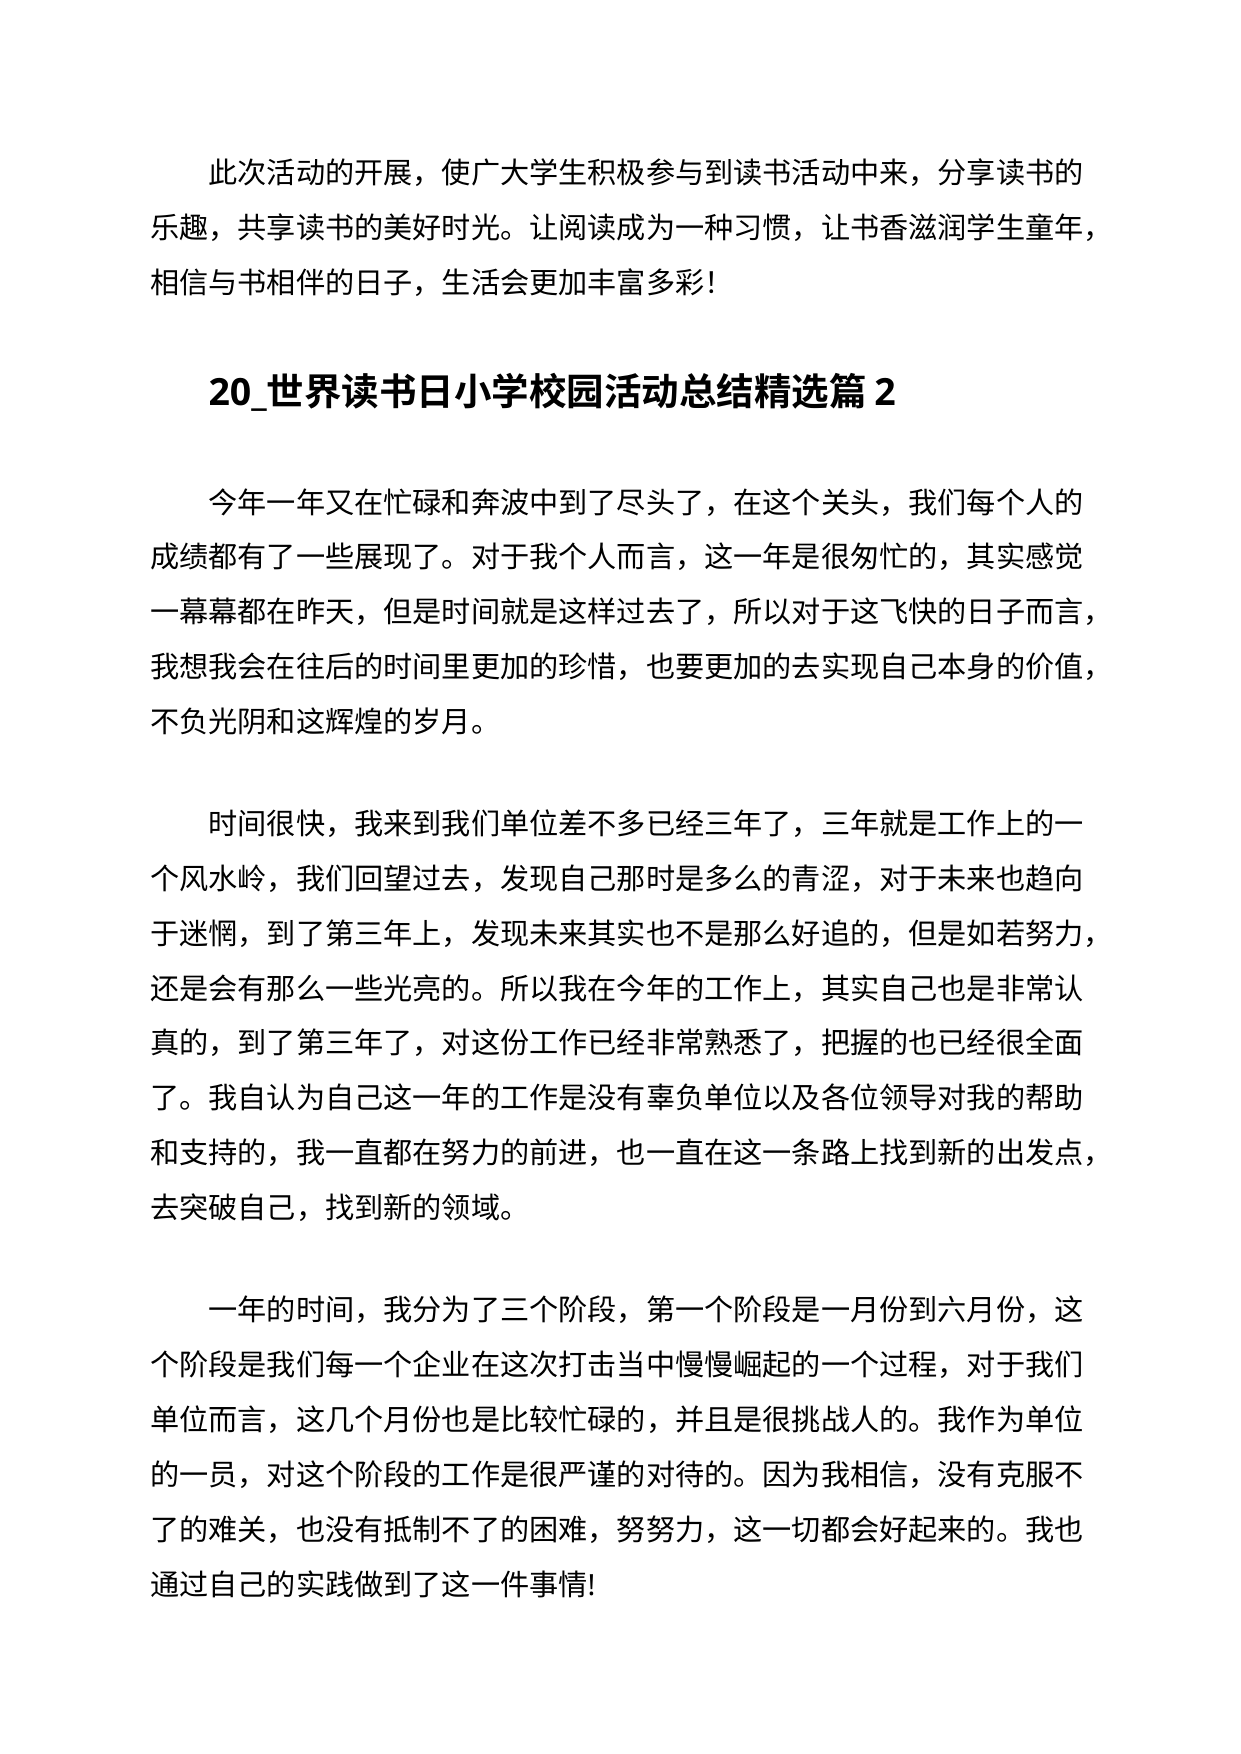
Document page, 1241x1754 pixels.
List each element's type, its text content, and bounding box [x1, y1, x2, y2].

text 一年的时间，我分为了三个阶段，第一个阶段是一月份到六月份，这个阶段是我们每一个企业在这次打击当中慢慢崛起的一个过程，对于我们单位而言，这几个月份也是比较忙碌的，并且是很挑战人的。我作为单位的一员，对这个阶段的工作是很严谨的对待的。因为我相信，没有克服不了的难关，也没有抵制不了的困难，努努力，这一切都会好起来的。我也通过自己的实践做到了这一件事情! [150, 1287, 1090, 1603]
text 时间很快，我来到我们单位差不多已经三年了，三年就是工作上的一个风水岭，我们回望过去，发现自己那时是多么的青涩，对于未来也趋向于迷惘，到了第三年上，发现未来其实也不是那么好追的，但是如若努力，还是会有那么一些光亮的。所以我在今年的工作上，其实自己也是非常认真的，到了第三年了，对这份工作已经非常熟悉了，把握的也已经很全面了。我自认为自己这一年的工作是没有辜负单位以及各位领导对我的帮助和支持的，我一直都在努力的前进，也一直在这一条路上找到新的出发点，去突破自己，找到新的领域。 [150, 801, 1090, 1227]
text 此次活动的开展，使广大学生积极参与到读书活动中来，分享读书的乐趣，共享读书的美好时光。让阅读成为一种习惯，让书香滋润学生童年，相信与书相伴的日子，生活会更加丰富多彩！ [150, 150, 1090, 302]
text 今年一年又在忙碌和奔波中到了尽头了，在这个关头，我们每个人的成绩都有了一些展现了。对于我个人而言，这一年是很匆忙的，其实感觉一幕幕都在昨天，但是时间就是这样过去了，所以对于这飞快的日子而言，我想我会在往后的时间里更加的珍惜，也要更加的去实现自己本身的价值，不负光阴和这辉煌的岁月。 [150, 479, 1090, 741]
text 20_世界读书日小学校园活动总结精选篇2 [150, 362, 1090, 416]
